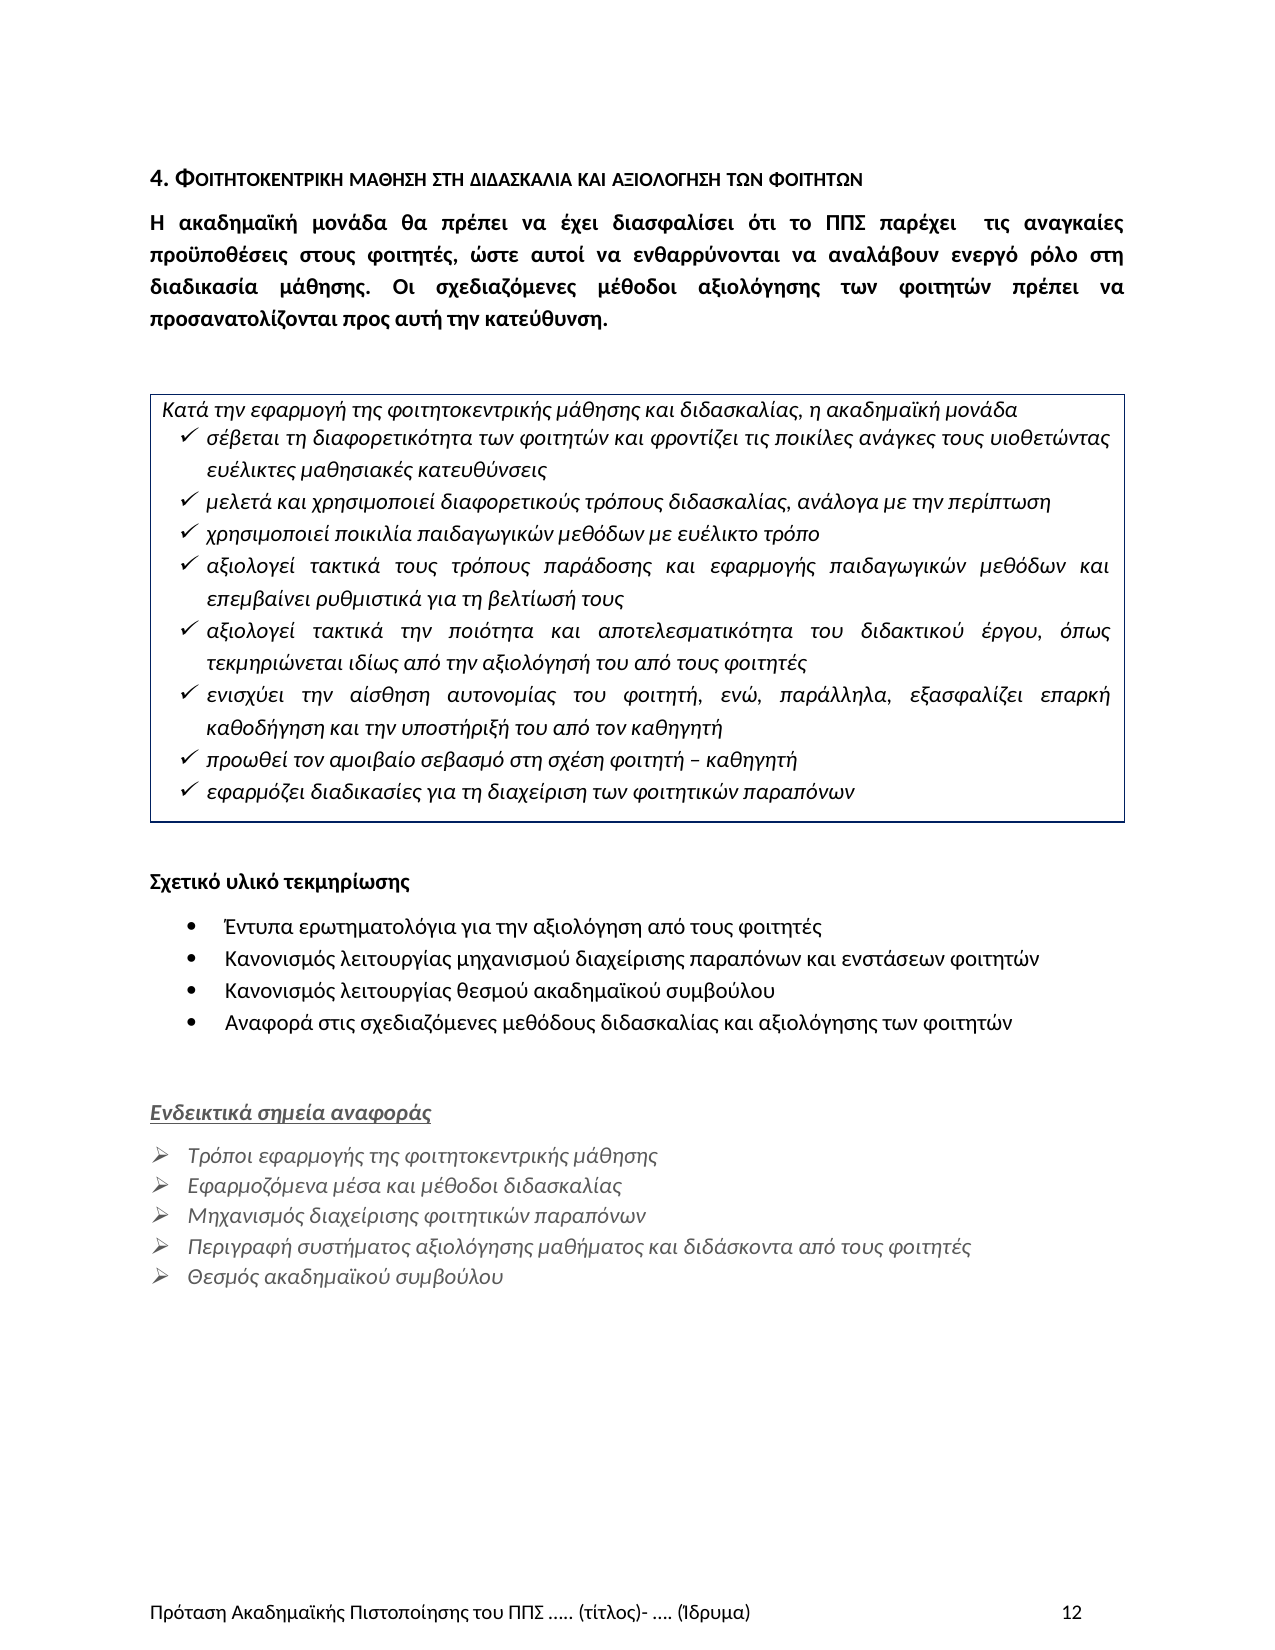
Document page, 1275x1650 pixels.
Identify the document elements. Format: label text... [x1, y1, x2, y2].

list Η ακαδημαϊκή μονάδα θα πρέπει να έχει διασφαλίσει ότι το ΠΠΣ παρέχει τις αναγκαίες προϋποθέσεις στους φοιτητές, ώστε αυτοί να ενθαρρύνονται να αναλάβουν ενεργό ρόλο στη διαδικασία μάθησης. Οι σχεδιαζόμενες μέθοδοι αξιολόγησης των φοιτητών πρέπει να προσανατολίζονται προς αυτή την κατεύθυνση. [150, 208, 1125, 332]
list Αναφορά στις σχεδιαζόμενες μεθόδους διδασκαλίας και αξιολόγησης των φοιτητών [187, 1008, 1125, 1036]
table_header Κατά την εφαρμογή της φοιτητοκεντρικής μάθησης και διδασκαλίας, η ακαδημαϊκή μονάδα σέβεται τη διαφορετικότητα των φοιτητών και φροντίζει τις ποικίλες ανάγκες τους υιοθετώντας ευέλικτες μαθησιακές κατευθύνσεις μελετά και χρησιμοποιεί διαφορετικούς τρόπους διδασκαλίας, ανάλογα με την περίπτωση χρησιμοποιεί ποικιλία παιδαγωγικών μεθόδων με ευέλικτο τρόπο αξιολογεί τακτικά τους τρόπους παράδοσης και εφαρμογής παιδαγωγικών μεθόδων και επεμβαίνει ρυθμιστικά για τη βελτίωσή τους αξιολογεί τακτικά την ποιότητα και αποτελεσματικότητα του διδακτικού έργου, όπως τεκμηριώνεται ιδίως από την αξιολόγησή του από τους φοιτητές ενισχύει την αίσθηση αυτονομίας του φοιτητή, ενώ, παράλληλα, εξασφαλίζει επαρκή καθοδήγηση και την υποστήριξή του από τον καθηγητή προωθεί τον αμοιβαίο σεβασμό στη σχέση φοιτητή – καθηγητή εφαρμόζει διαδικασίες για τη διαχείριση των φοιτητικών παραπόνων [151, 395, 1124, 821]
list Θεσμός ακαδημαϊκού συμβούλου [150, 1262, 1125, 1290]
list Τρόποι εφαρμογής της φοιτητοκεντρικής μάθησης [150, 1141, 1125, 1169]
list Κανονισμός λειτουργίας μηχανισμού διαχείρισης παραπόνων και ενστάσεων φοιτητών [187, 944, 1125, 972]
text 4. Φοιτητοκεντρική μάθηση στη διδασκαλία και αξιολόγηση των φοιτητών [150, 162, 1125, 193]
list Έντυπα ερωτηματολόγια για την αξιολόγηση από τους φοιτητές [187, 912, 1125, 940]
text Σχετικό υλικό τεκμηρίωσης [150, 867, 1125, 895]
text Ενδεικτικά σημεία αναφοράς [150, 1098, 1125, 1126]
list Εφαρμοζόμενα μέσα και μέθοδοι διδασκαλίας [150, 1171, 1125, 1199]
list Περιγραφή συστήματος αξιολόγησης μαθήματος και διδάσκοντα από τους φοιτητές [150, 1232, 1125, 1260]
list Μηχανισμός διαχείρισης φοιτητικών παραπόνων [150, 1202, 1125, 1229]
list Κανονισμός λειτουργίας θεσμού ακαδημαϊκού συμβούλου [187, 976, 1125, 1004]
